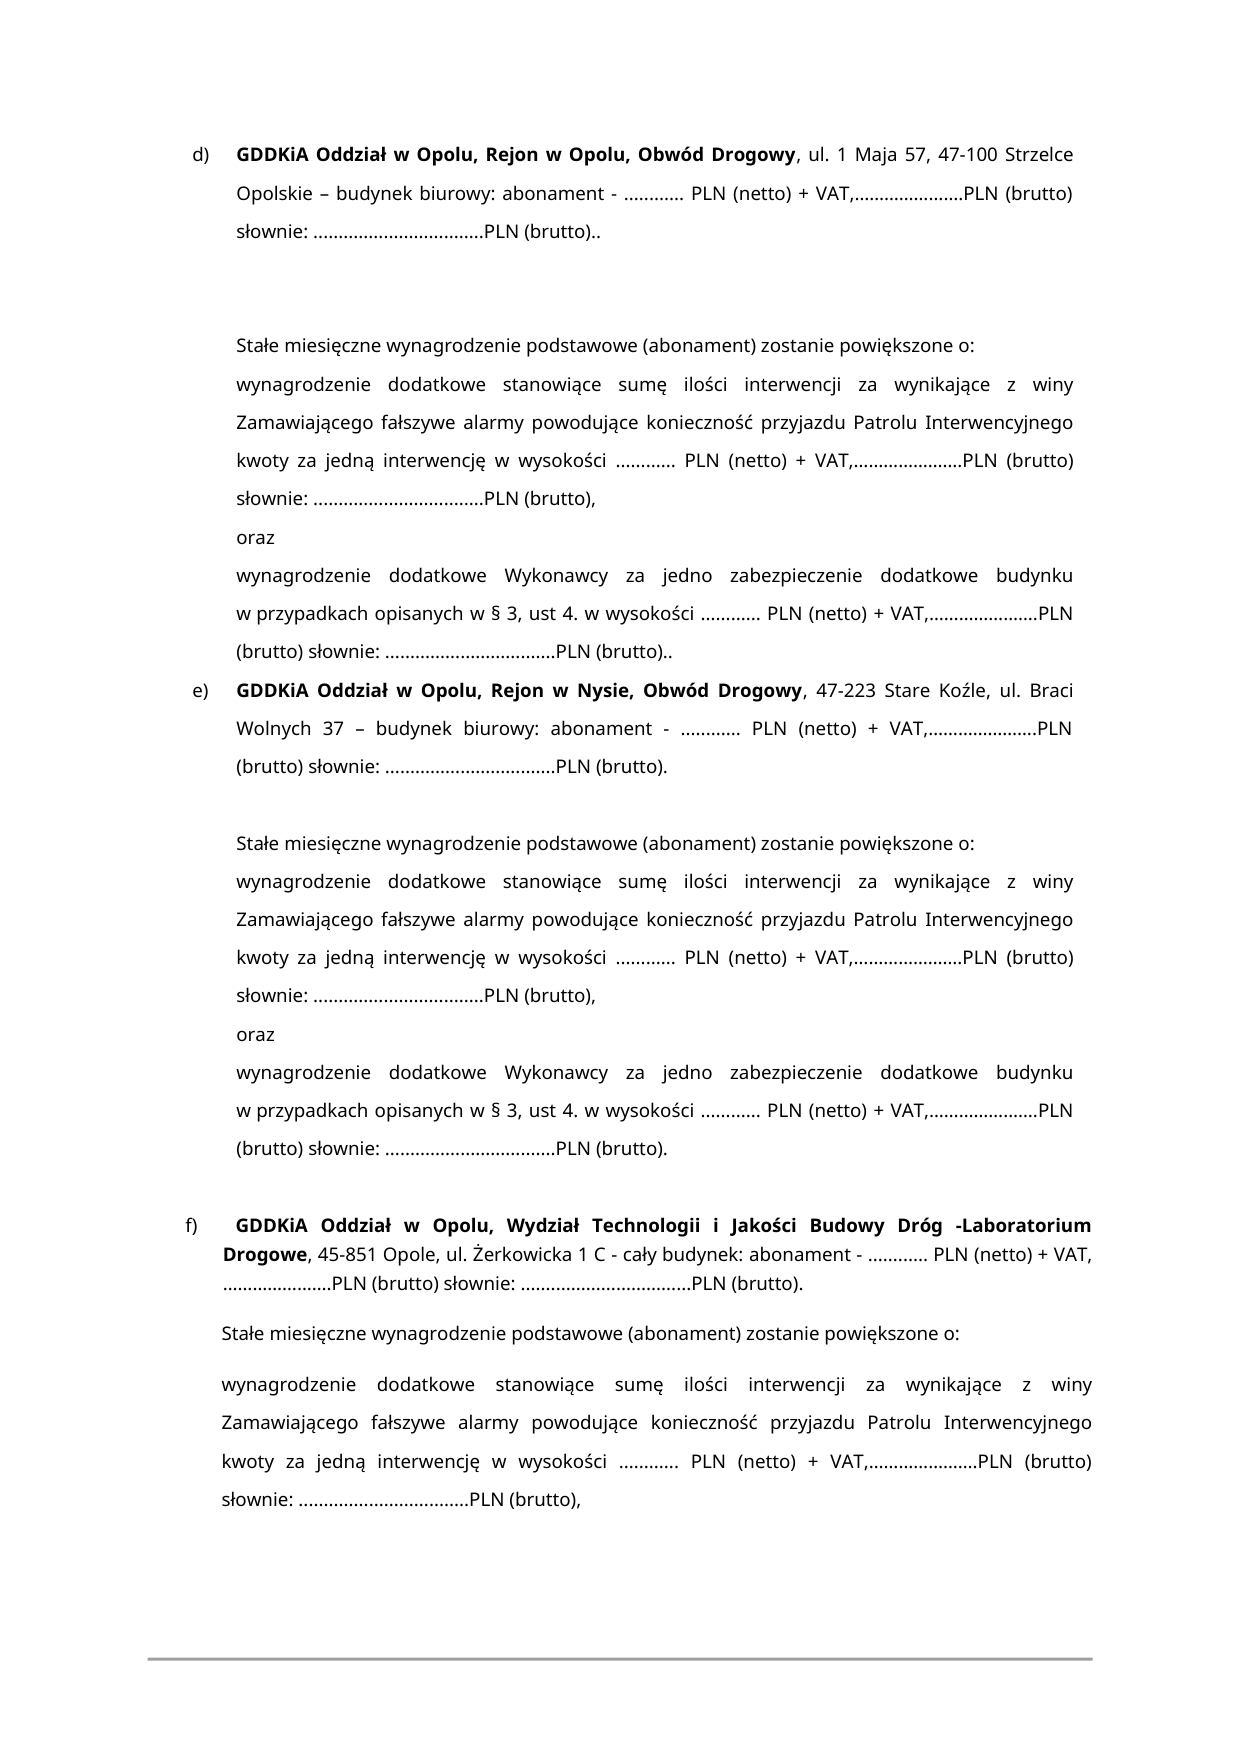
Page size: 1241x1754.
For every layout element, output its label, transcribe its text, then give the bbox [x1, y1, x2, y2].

text wynagrodzenie dodatkowe stanowiące sumę ilości interwencji za wynikające z winy Zamawiającego fałszywe alarmy powodujące konieczność przyjazdu Patrolu Interwencyjnego kwoty za jedną interwencję w wysokości ............ PLN (netto) + VAT,………………….PLN (brutto) słownie: ..................................PLN (brutto), [221, 1371, 1093, 1512]
list Stałe miesięczne wynagrodzenie podstawowe (abonament) zostanie powiększone o: [236, 333, 1074, 358]
list wynagrodzenie dodatkowe stanowiące sumę ilości interwencji za wynikające z winy Zamawiającego fałszywe alarmy powodujące konieczność przyjazdu Patrolu Interwencyjnego kwoty za jedną interwencję w wysokości ............ PLN (netto) + VAT,………………….PLN (brutto) słownie: ..................................PLN (brutto), [236, 868, 1074, 1008]
list oraz wynagrodzenie dodatkowe Wykonawcy za jedno zabezpieczenie dodatkowe budynku w przypadkach opisanych w § 3, ust 4. w wysokości ............ PLN (netto) + VAT,………………….PLN (brutto) słownie: ..................................PLN (brutto).. [236, 524, 1074, 664]
list oraz wynagrodzenie dodatkowe Wykonawcy za jedno zabezpieczenie dodatkowe budynku w przypadkach opisanych w § 3, ust 4. w wysokości ............ PLN (netto) + VAT,………………….PLN (brutto) słownie: ..................................PLN (brutto). [236, 1021, 1074, 1161]
list e) GDDKiA Oddział w Opolu, Rejon w Nysie, Obwód Drogowy, 47-223 Stare Koźle, ul. Braci Wolnych 37 – budynek biurowy: abonament - ............ PLN (netto) + VAT,………………….PLN (brutto) słownie: ..................................PLN (brutto). [192, 677, 1074, 779]
list GDDKiA Oddział w Opolu, Wydział Technologii i Jakości Budowy Dróg -Laboratorium Drogowe, 45-851 Opole, ul. Żerkowicka 1 C - cały budynek: abonament - ............ PLN (netto) + VAT,………………….PLN (brutto) słownie: ..................................PLN (brutto). [185, 1212, 1093, 1296]
text Stałe miesięczne wynagrodzenie podstawowe (abonament) zostanie powiększone o: [177, 1321, 1093, 1346]
list Stałe miesięczne wynagrodzenie podstawowe (abonament) zostanie powiększone o: [236, 830, 1074, 855]
list wynagrodzenie dodatkowe stanowiące sumę ilości interwencji za wynikające z winy Zamawiającego fałszywe alarmy powodujące konieczność przyjazdu Patrolu Interwencyjnego kwoty za jedną interwencję w wysokości ............ PLN (netto) + VAT,………………….PLN (brutto) słownie: ..................................PLN (brutto), [236, 371, 1074, 511]
list d) GDDKiA Oddział w Opolu, Rejon w Opolu, Obwód Drogowy, ul. 1 Maja 57, 47-100 Strzelce Opolskie – budynek biurowy: abonament - ............ PLN (netto) + VAT,………………….PLN (brutto) słownie: ..................................PLN (brutto).. [192, 142, 1074, 244]
